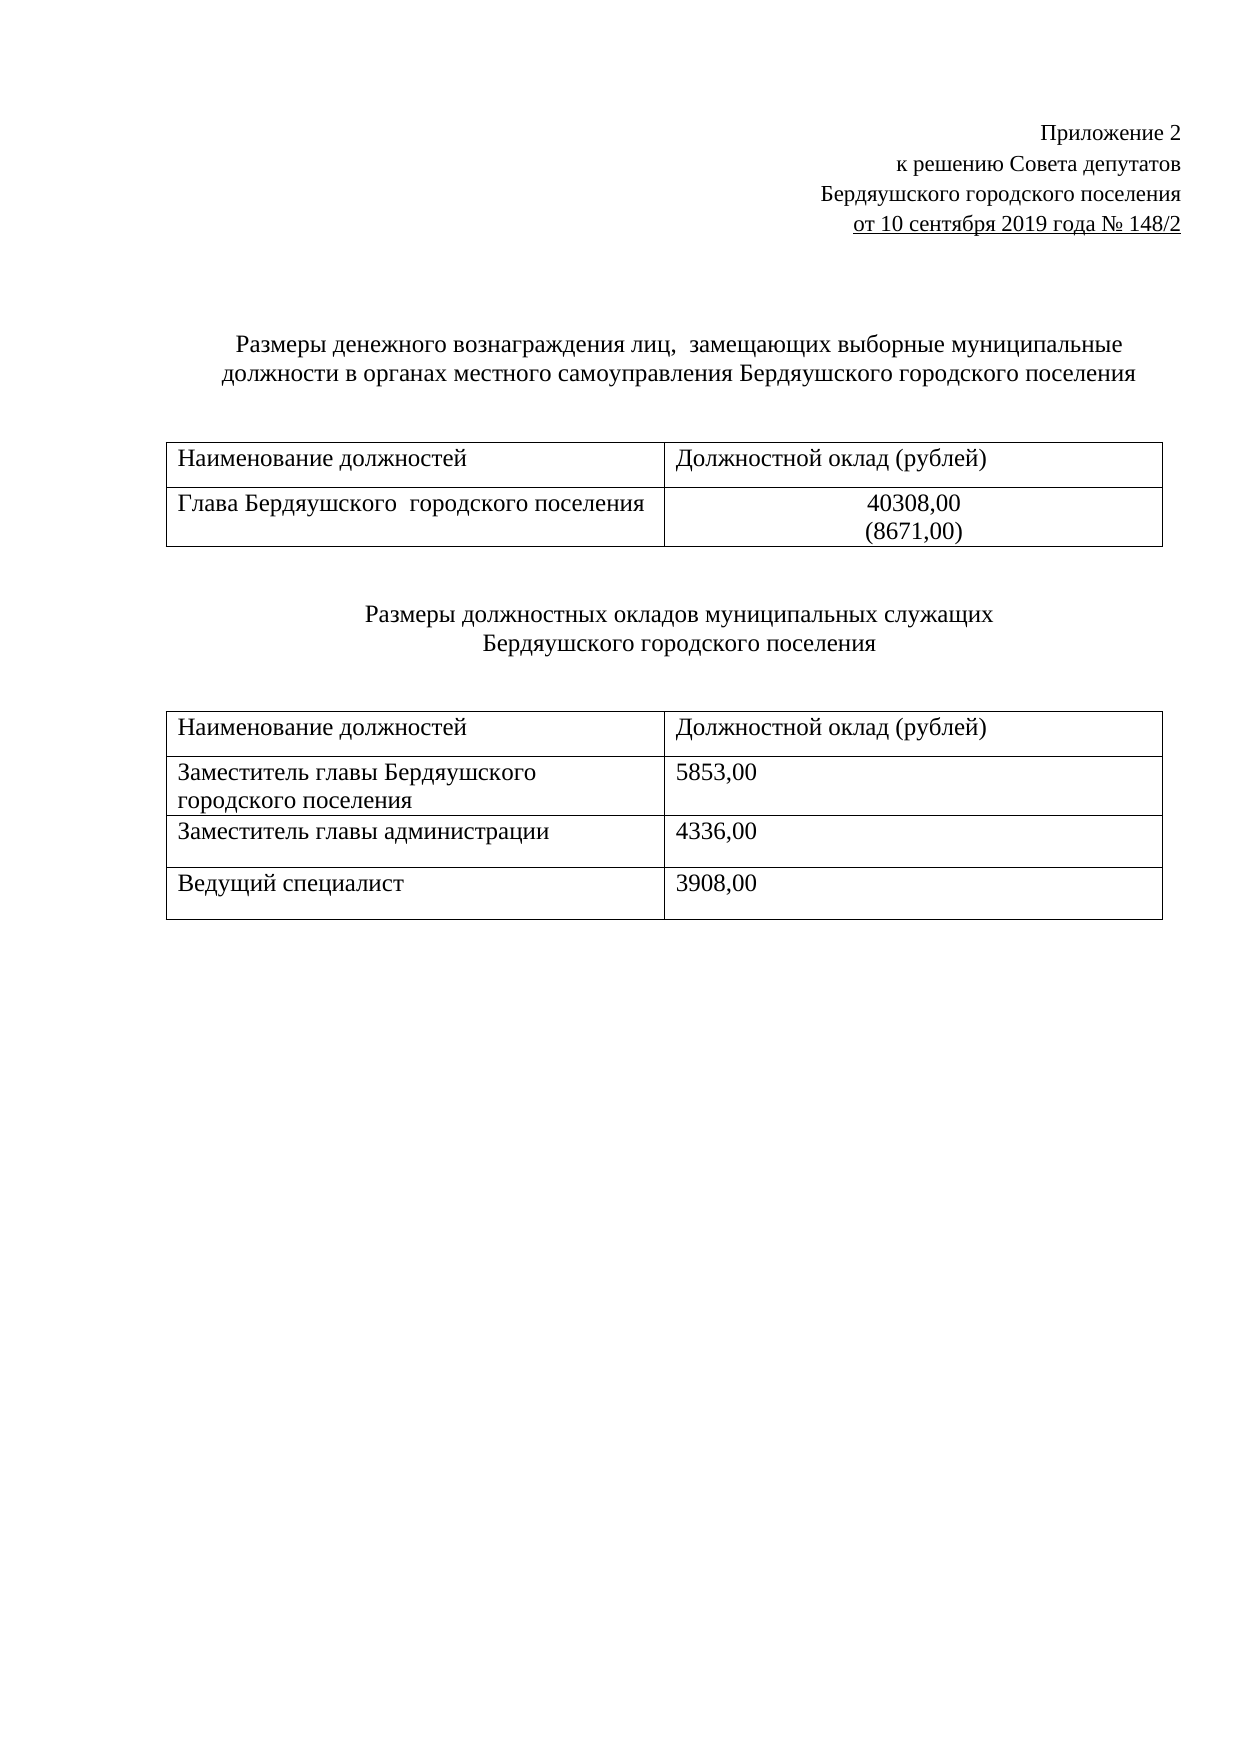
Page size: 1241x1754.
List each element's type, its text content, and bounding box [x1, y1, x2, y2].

table_header Наименование должностей [167, 443, 664, 487]
table_cell 40308,00 (8671,00) [665, 488, 1162, 546]
table_header Должностной оклад (рублей) [665, 443, 1162, 487]
table_cell 5853,00 [665, 757, 1162, 815]
text Приложение 2 [177, 119, 1181, 146]
text Размеры должностных окладов муниципальных служащих [177, 599, 1181, 628]
table_cell 4336,00 [665, 816, 1162, 867]
text от 10 сентября 2019 года № 148/2 [177, 210, 1181, 236]
text Размеры денежного вознаграждения лиц, замещающих выборные муниципальные должности в органах местного самоуправления Бердяушского городского поселения [177, 329, 1181, 387]
table_cell Заместитель главы Бердяушского городского поселения [167, 757, 664, 815]
table_cell Глава Бердяушского городского поселения [167, 488, 664, 546]
table_header Должностной оклад (рублей) [665, 712, 1162, 756]
table_header Наименование должностей [167, 712, 664, 756]
text Бердяушского городского поселения [177, 180, 1181, 206]
table_cell 3908,00 [665, 868, 1162, 919]
text к решению Совета депутатов [177, 150, 1181, 176]
table_cell Заместитель главы администрации [167, 816, 664, 867]
table_cell Ведущий специалист [167, 868, 664, 919]
text Бердяушского городского поселения [177, 628, 1181, 657]
